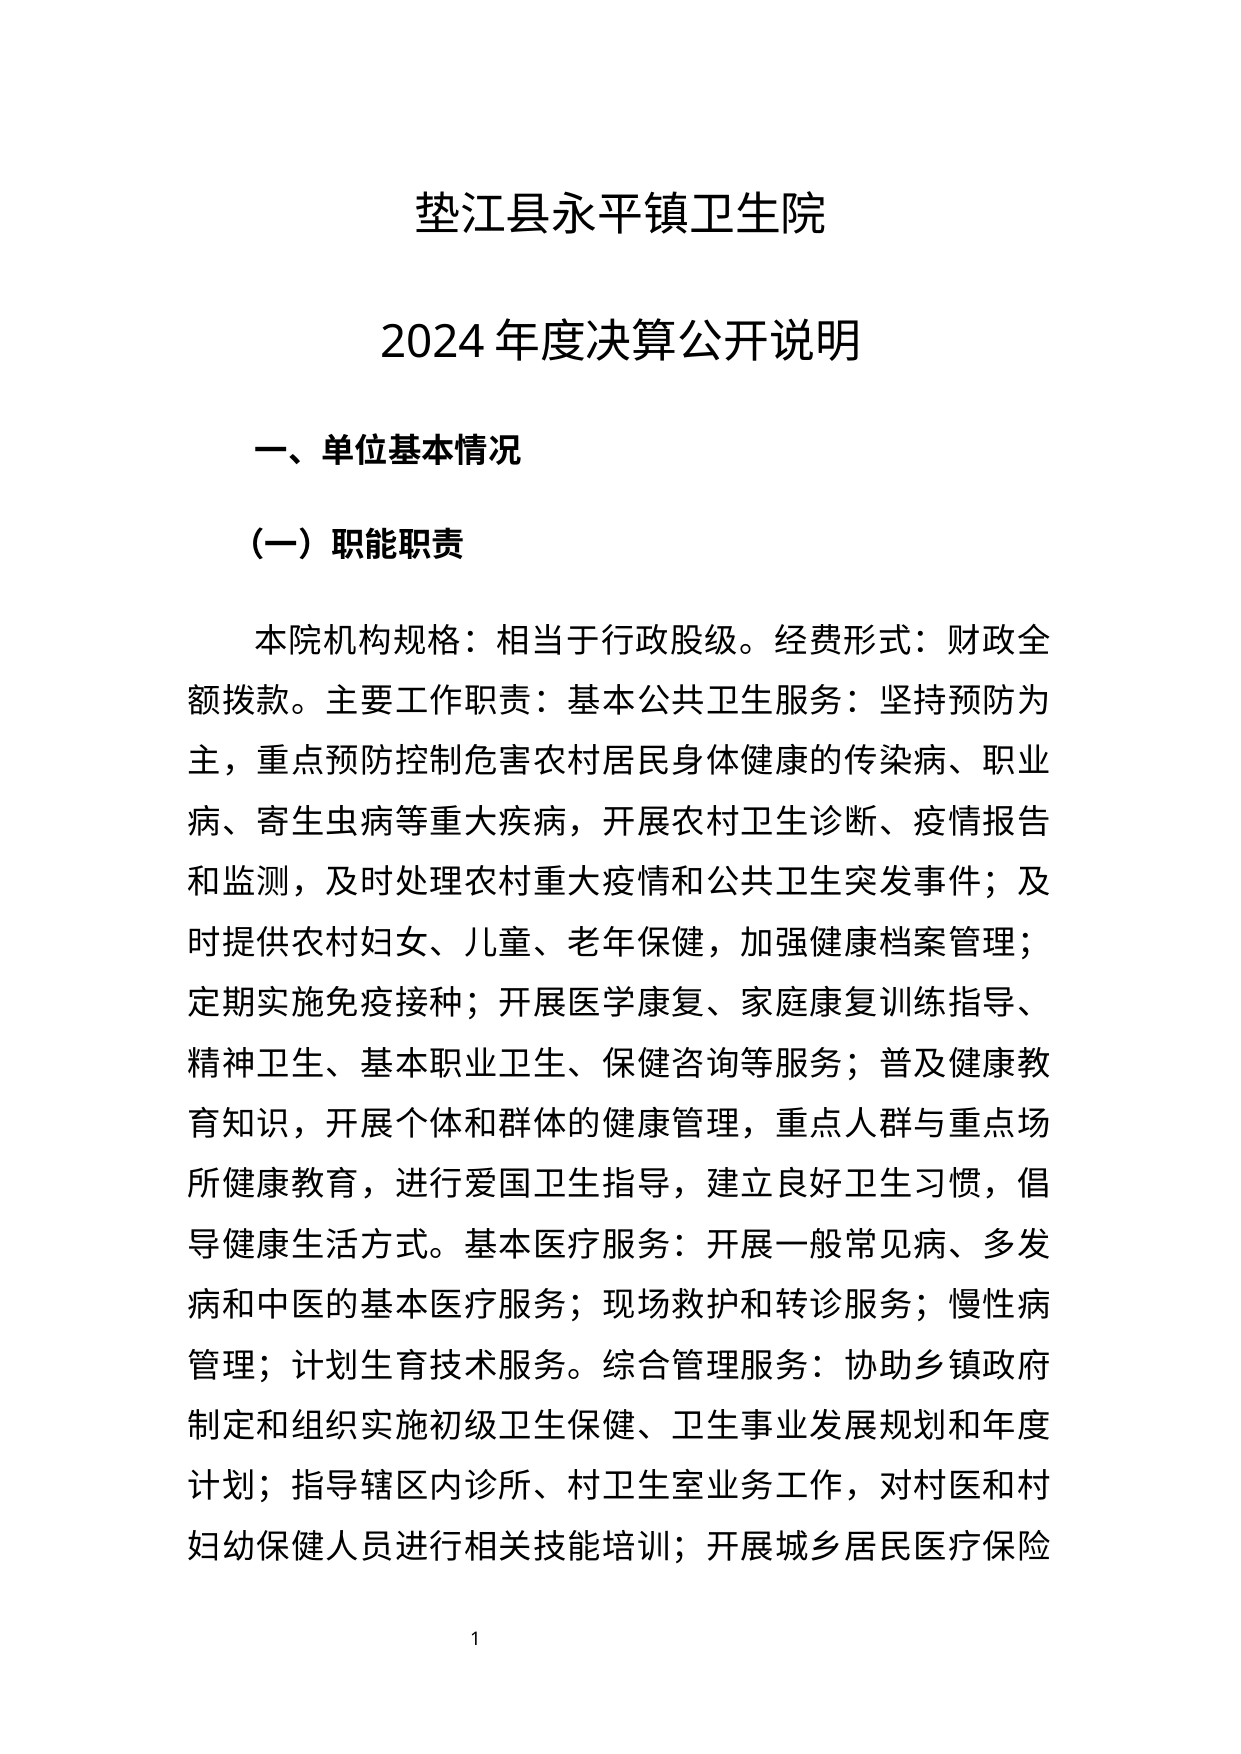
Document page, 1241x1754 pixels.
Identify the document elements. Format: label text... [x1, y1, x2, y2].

text 一、单位基本情况 [187, 415, 1053, 480]
text 2024年度决算公开说明 [187, 289, 1053, 386]
text （一）职能职责 [187, 509, 1053, 574]
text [187, 604, 1053, 1570]
text 垫江县永平镇卫生院 [187, 162, 1053, 259]
